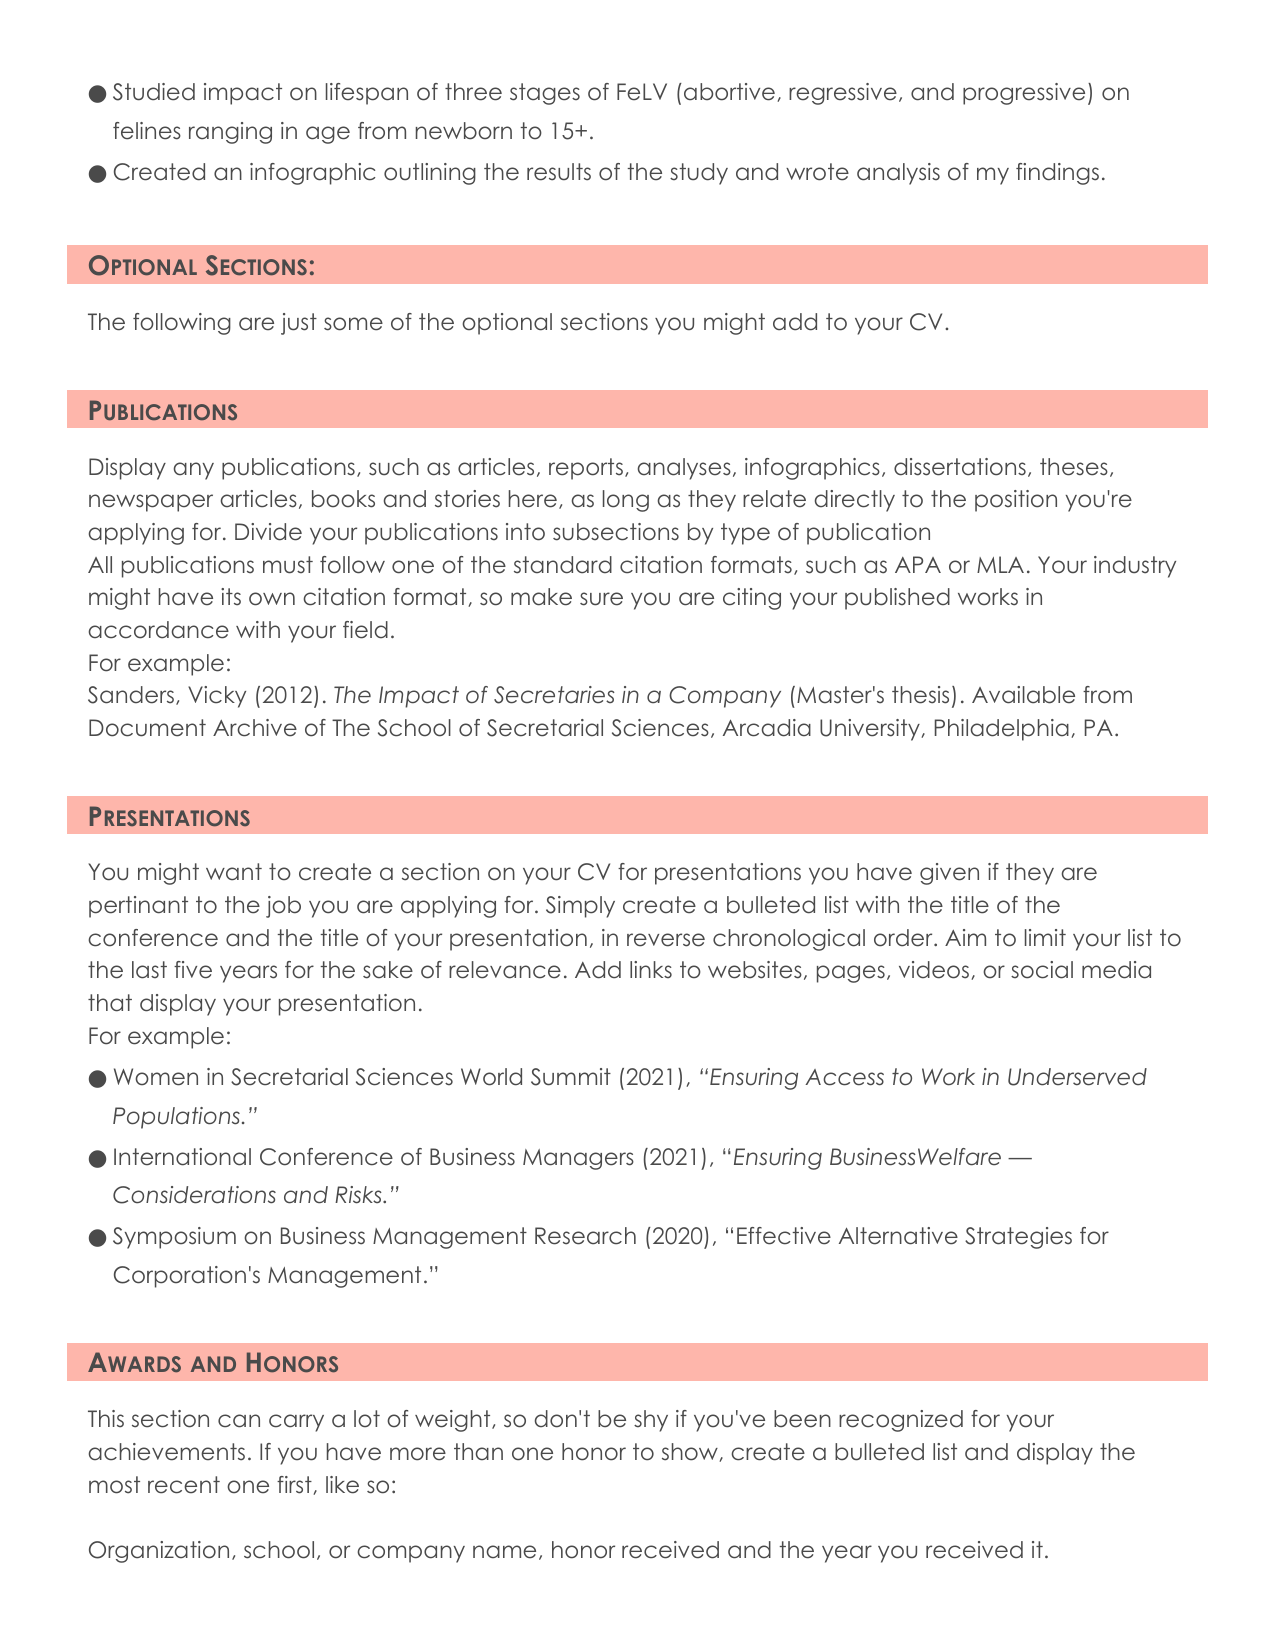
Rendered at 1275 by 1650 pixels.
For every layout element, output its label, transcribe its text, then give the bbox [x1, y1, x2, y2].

text This section can carry a lot of weight, so don't be shy if you've been recognized for your achievements. If you have more than one honor to show, create a bulleted list and display the most recent one first, like so: [87, 1402, 1187, 1500]
text For example: [87, 1019, 1187, 1051]
table_header Publications [67, 390, 1208, 428]
text All publications must follow one of the standard citation formats, such as APA or MLA. Your industry might have its own citation format, so make sure you are citing your published works in accordance with your field. [87, 547, 1187, 645]
list Studied impact on lifespan of three stages of FeLV (abortive, regressive, and progressive) on felines ranging in age from newborn to 15+. [83, 67, 1187, 146]
list International Conference of Business Managers (2021), “Ensuring BusinessWelfare — Considerations and Risks.” [83, 1131, 1187, 1211]
text For example: [87, 645, 1187, 678]
table_header Optional Sections: [67, 245, 1208, 284]
table_header Presentations [67, 796, 1208, 834]
list Symposium on Business Management Research (2020), “Effective Alternative Strategies for Corporation's Management.” [83, 1211, 1187, 1290]
text You might want to create a section on your CV for presentations you have given if they are pertinant to the job you are applying for. Simply create a bulleted list with the title of the conference and the title of your presentation, in reverse chronological order. Aim to limit your list to the last five years for the sake of relevance. Add links to websites, pages, videos, or social media that display your presentation. [87, 855, 1187, 1019]
text Display any publications, such as articles, reports, analyses, infographics, dissertations, theses, newspaper articles, books and stories here, as long as they relate directly to the position you're applying for. Divide your publications into subsections by type of publication [87, 449, 1187, 547]
list Women in Secretarial Sciences World Summit (2021), “Ensuring Access to Work in Underserved Populations.” [83, 1051, 1187, 1131]
table_header Awards and Honors [67, 1343, 1208, 1381]
text Organization, school, or company name, honor received and the year you received it. [87, 1533, 1187, 1566]
list Created an infographic outlining the results of the study and wrote analysis of my findings. [83, 146, 1187, 193]
text Sanders, Vicky (2012). The Impact of Secretaries in a Company (Master's thesis). Available from Document Archive of The School of Secretarial Sciences, Arcadia University, Philadelphia, PA. [87, 678, 1187, 743]
text The following are just some of the optional sections you might add to your CV. [87, 305, 1187, 338]
